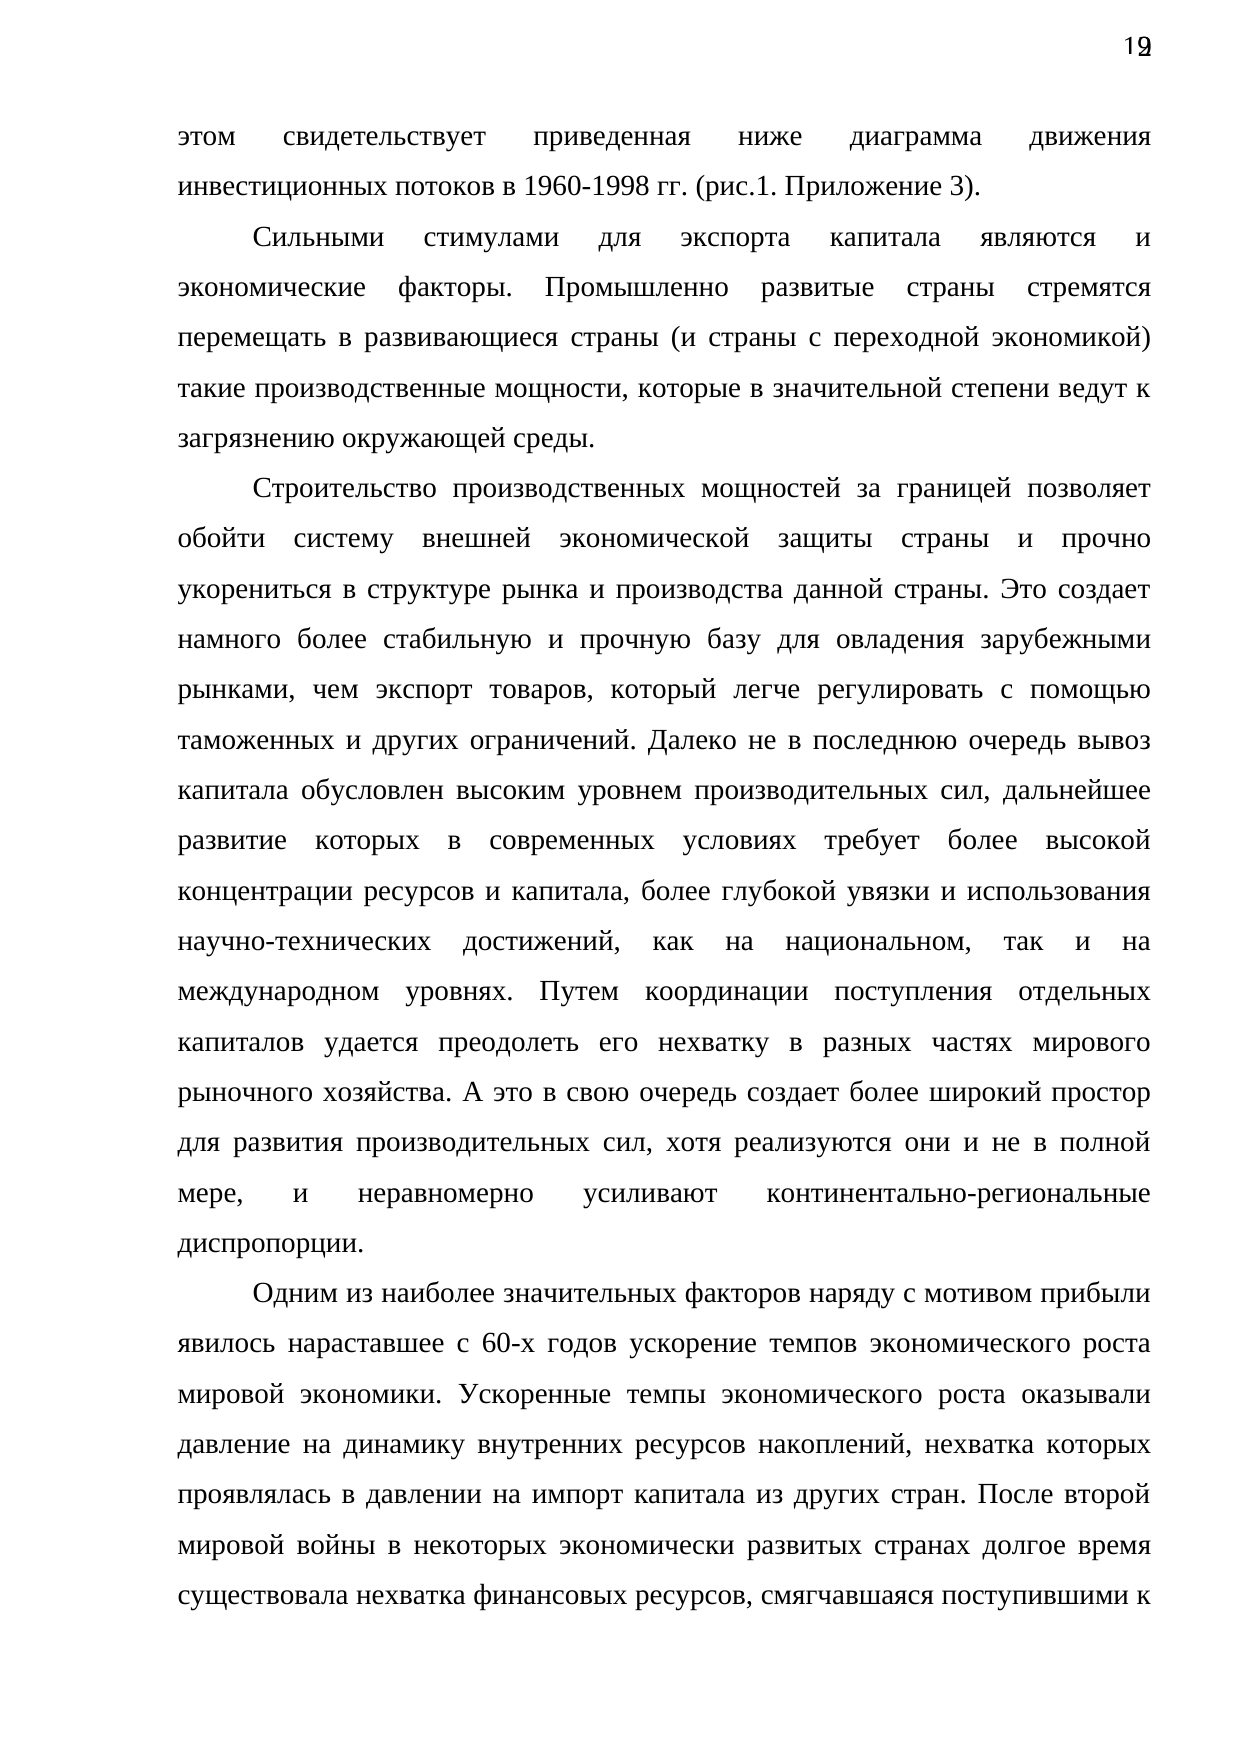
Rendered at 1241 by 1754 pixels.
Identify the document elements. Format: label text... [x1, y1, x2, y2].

text Строительство производственных мощностей за границей позволяет обойти систему внешней экономической защиты страны и прочно укорениться в структуре рынка и производства данной страны. Это создает намного более стабильную и прочную базу для овладения зарубежными рынками, чем экспорт товаров, который легче регулировать с помощью таможенных и других ограничений. Далеко не в последнюю очередь вывоз капитала обусловлен высоким уровнем производительных сил, дальнейшее развитие которых в современных условиях требует более высокой концентрации ресурсов и капитала, более глубокой увязки и использования научно-технических достижений, как на национальном, так и на международном уровнях. Путем координации поступления отдельных капиталов удается преодолеть его нехватку в разных частях мирового рыночного хозяйства. А это в свою очередь создает более широкий простор для развития производительных сил, хотя реализуются они и не в полной мере, и неравномерно усиливают континентально-региональные диспропорции. [177, 470, 1152, 1258]
text Сильными стимулами для экспорта капитала являются и экономические факторы. Промышленно развитые страны стремятся перемещать в развивающиеся страны (и страны с переходной экономикой) такие производственные мощности, которые в значительной степени ведут к загрязнению окружающей среды. [177, 219, 1152, 453]
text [177, 118, 1152, 202]
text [177, 1275, 1152, 1611]
